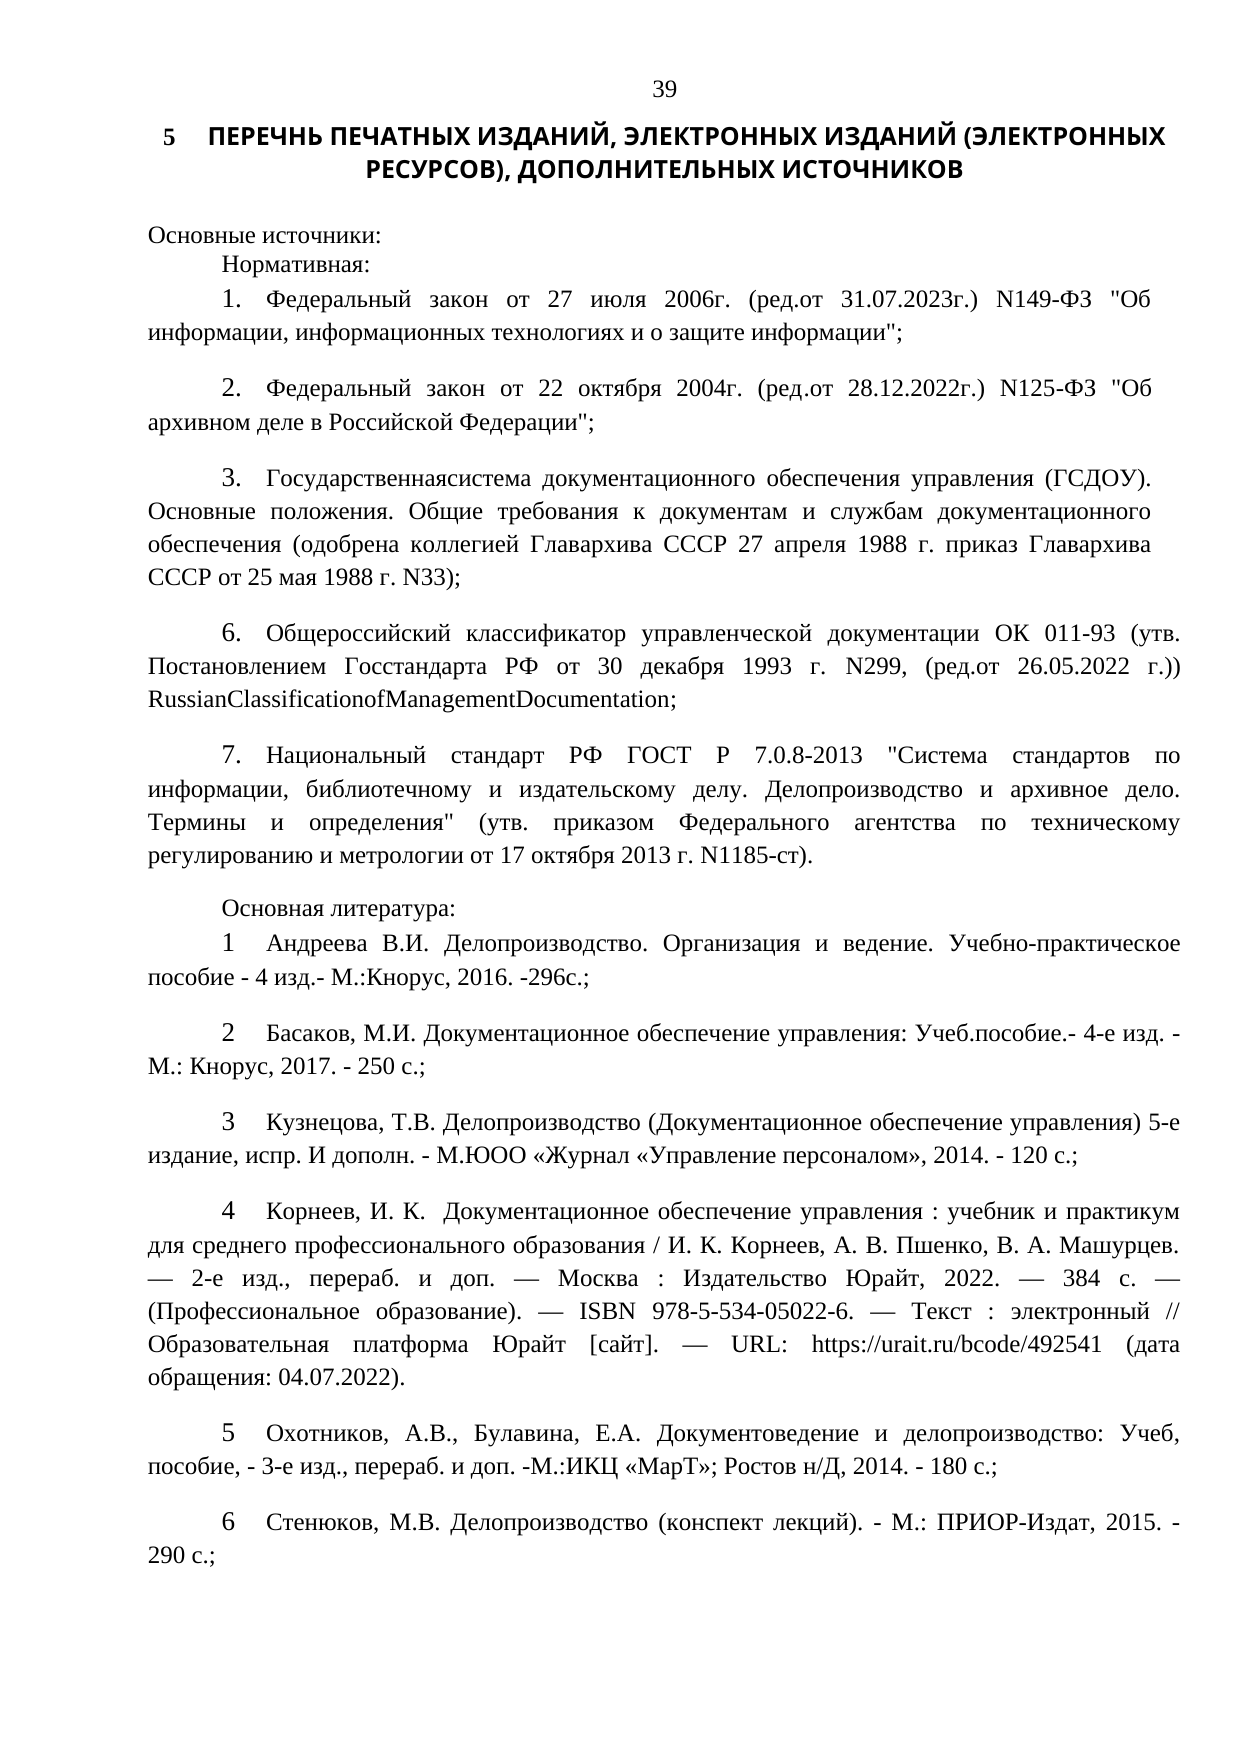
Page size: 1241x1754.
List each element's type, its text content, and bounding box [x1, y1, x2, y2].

list Общероссийский классификатор управленческой документации ОК 011-93 (утв. Постановлением Госстандарта РФ от 30 декабря 1993 г. N299, (ред.от 26.05.2022 г.)) RussianClassificationofManagementDocumentation; [148, 616, 1181, 713]
text Основная литература: [148, 893, 1181, 922]
list Государственнаясистема документационного обеспечения управления (ГСДОУ). Основные положения. Общие требования к документам и службам документационного обеспечения (одобрена коллегией Главархива СССР 27 апреля 1988 г. приказ Главархива СССР от 25 мая 1988 г. N33); [148, 461, 1152, 591]
list ПЕРЕЧНЬ ПЕЧАТНЫХ ИЗДАНИЙ, ЭЛЕКТРОННЫХ ИЗДАНИЙ (ЭЛЕКТРОННЫХ РЕСУРСОВ), ДОПОЛНИТЕЛЬНЫХ ИСТОЧНИКОВ [148, 118, 1181, 186]
list Федеральный закон от 27 июля 2006г. (ред.от 31.07.2023г.) N149-ФЗ "Об информации, информационных технологиях и о защите информации"; [148, 282, 1152, 346]
list Андреева В.И. Делопроизводство. Организация и ведение. Учебно-практическое пособие - 4 изд.- М.:Кнорус, 2016. -296с.; [148, 927, 1181, 991]
list Национальный стандарт РФ ГОСТ Р 7.0.8-2013 "Система стандартов по информации, библиотечному и издательскому делу. Делопроизводство и архивное дело. Термины и определения" (утв. приказом Федерального агентства по техническому регулированию и метрологии от 17 октября 2013 г. N1185-ст). [148, 738, 1181, 868]
list Стенюков, М.В. Делопроизводство (конспект лекций). - М.: ПРИОР-Издат, 2015. - 290 с.; [148, 1505, 1181, 1569]
list Басаков, М.И. Документационное обеспечение управления: Учеб.пособие.- 4-е изд. - М.: Кнорус, 2017. - 250 с.; [148, 1016, 1181, 1080]
list Федеральный закон от 22 октября 2004г. (ред.от 28.12.2022г.) N125-ФЗ "Об архивном деле в Российской Федерации"; [148, 371, 1152, 436]
list Кузнецова, Т.В. Делопроизводство (Документационное обеспечение управления) 5-е издание, испр. И дополн. - М.ЮОО «Журнал «Управление персоналом», 2014. - 120 с.; [148, 1105, 1181, 1169]
text Основные источники: [148, 220, 1181, 249]
text Нормативная: [148, 249, 1181, 278]
list Охотников, А.В., Булавина, Е.А. Документоведение и делопроизводство: Учеб, пособие, - 3-е изд., перераб. и доп. -М.:ИКЦ «МарТ»; Ростов н/Д, 2014. - 180 с.; [148, 1416, 1181, 1480]
list Корнеев, И. К. Документационное обеспечение управления : учебник и практикум для среднего профессионального образования / И. К. Корнеев, А. В. Пшенко, В. А. Машурцев. — 2-е изд., перераб. и доп. — Москва : Издательство Юрайт, 2022. — 384 с. — (Профессиональное образование). — ISBN 978-5-534-05022-6. — Текст : электронный // Образовательная платформа Юрайт [сайт]. — URL: https://urait.ru/bcode/492541 (дата обращения: 04.07.2022). [148, 1194, 1181, 1391]
